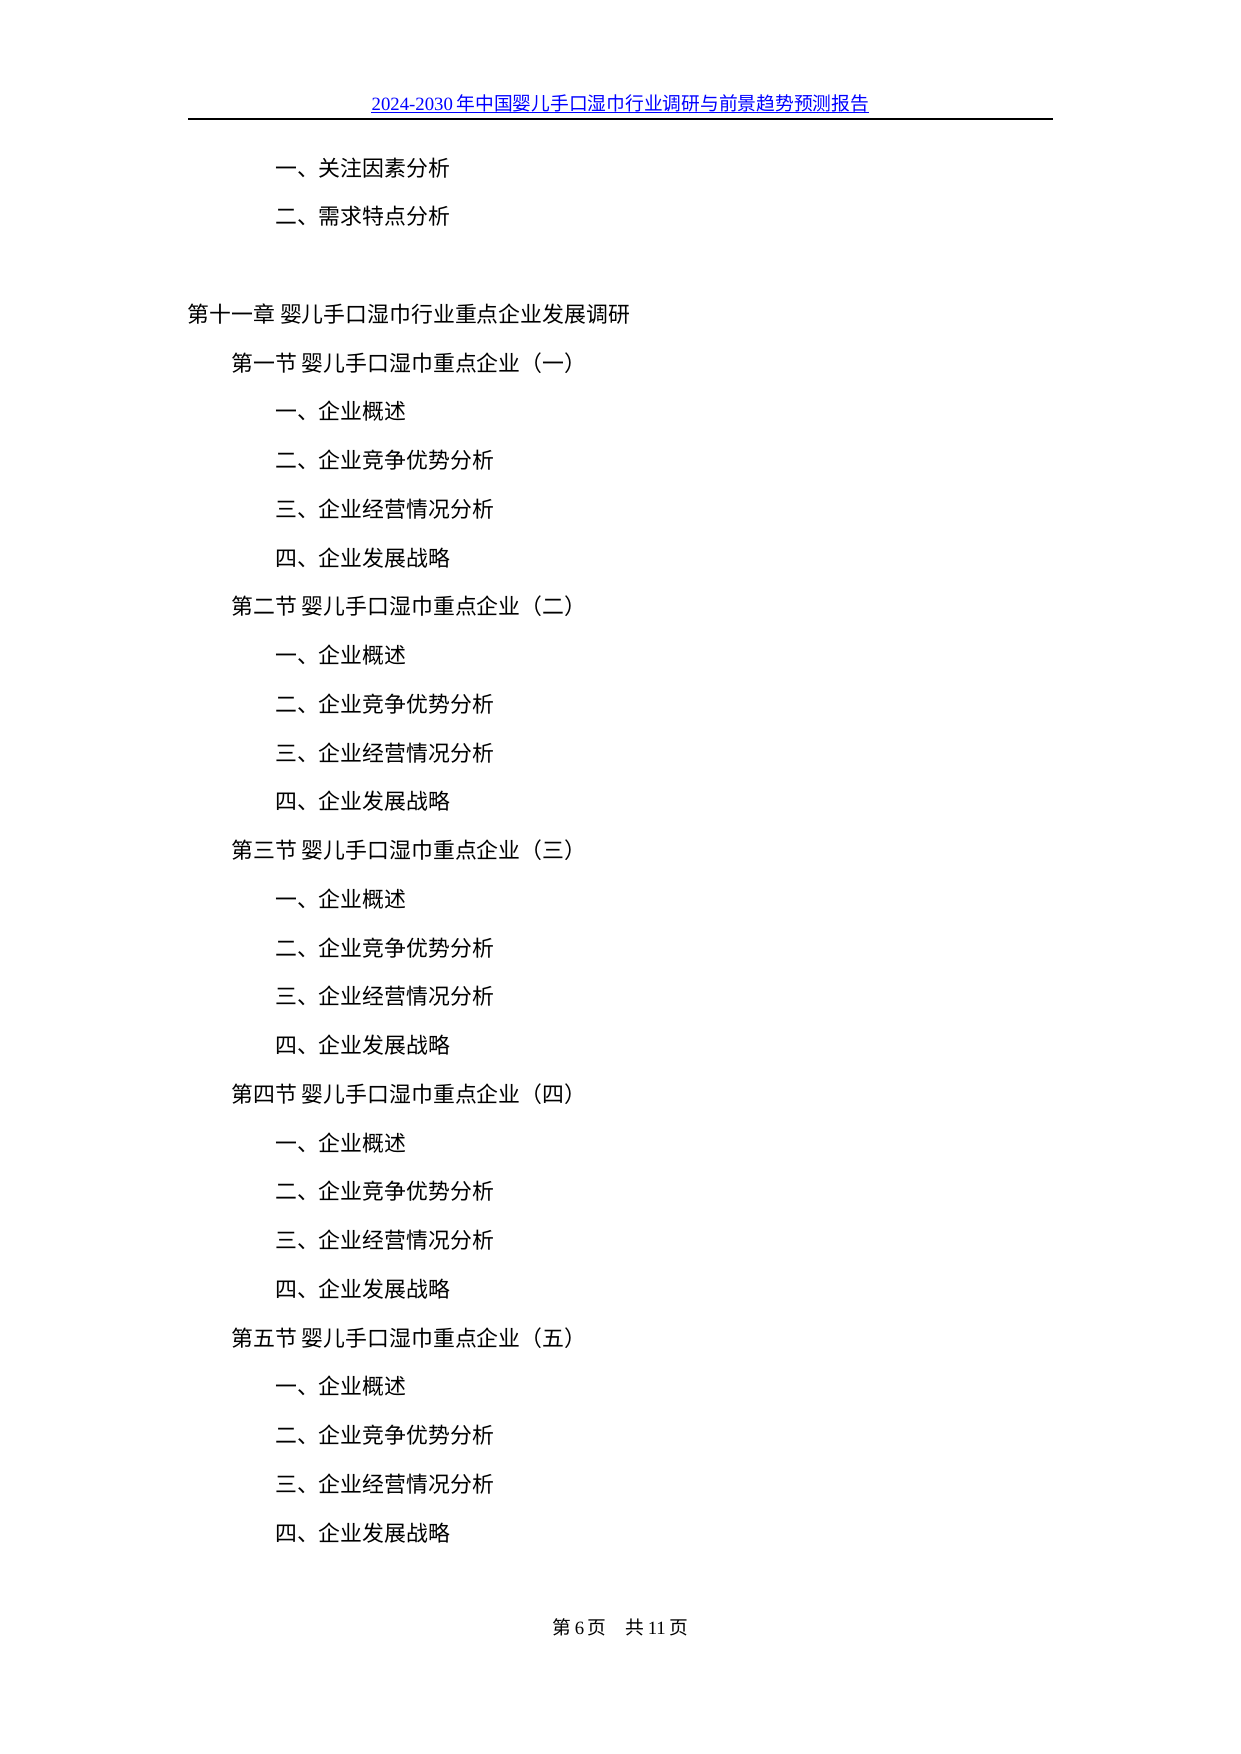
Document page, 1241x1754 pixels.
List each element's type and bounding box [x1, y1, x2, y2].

text [187, 150, 1053, 1548]
